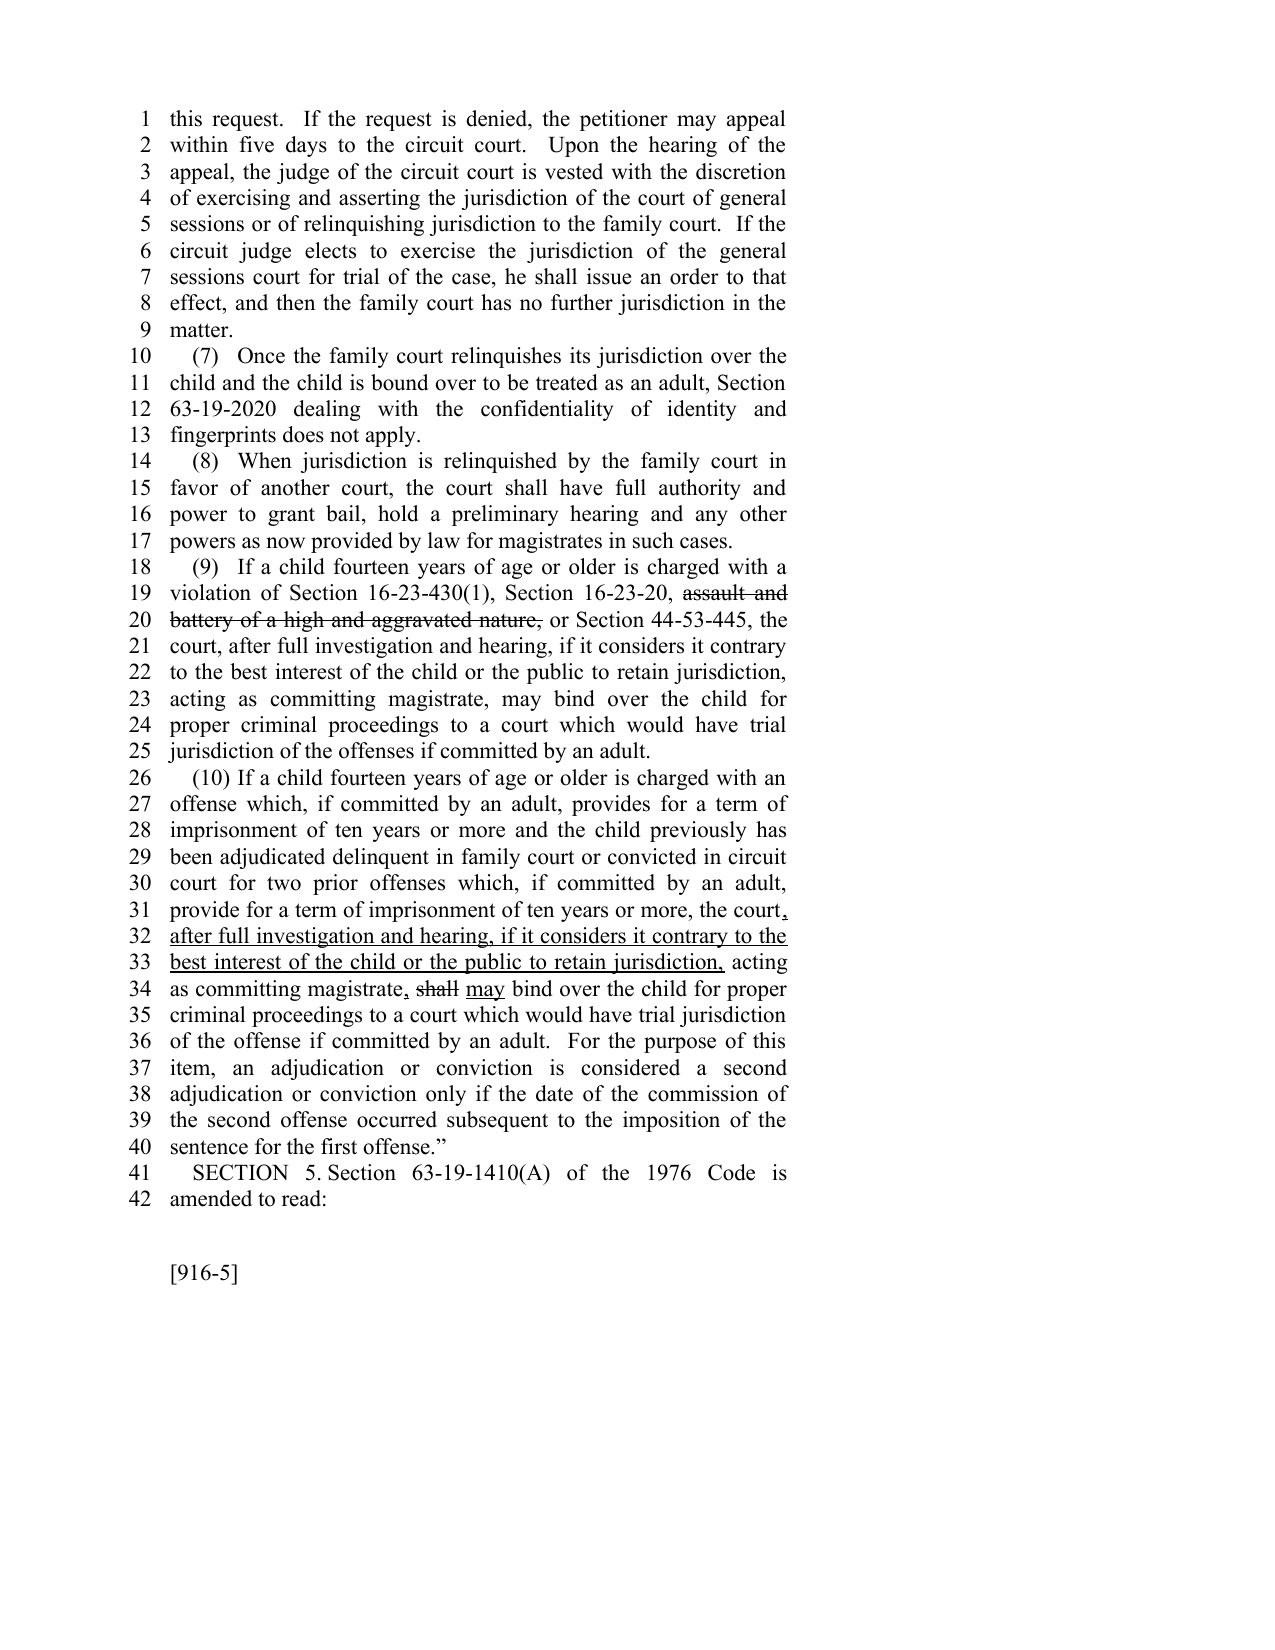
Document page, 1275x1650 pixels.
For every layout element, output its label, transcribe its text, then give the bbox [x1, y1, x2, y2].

text (7) Once the family court relinquishes its jurisdiction over the child and the child is bound over to be treated as an adult, Section 63-19-2020 dealing with the confidentiality of identity and fingerprints does not apply. [169, 342, 787, 448]
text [169, 105, 787, 342]
text (8) When jurisdiction is relinquished by the family court in favor of another court, the court shall have full authority and power to grant bail, hold a preliminary hearing and any other powers as now provided by law for magistrates in such cases. [169, 448, 787, 553]
text (9) If a child fourteen years of age or older is charged with a violation of Section 16-23-430(1), Section 16-23-20, assault and battery of a high and aggravated nature, or Section 44-53-445, the court, after full investigation and hearing, if it considers it contrary to the best interest of the child or the public to retain jurisdiction, acting as committing magistrate, may bind over the child for proper criminal proceedings to a court which would have trial jurisdiction of the offenses if committed by an adult. [169, 553, 787, 764]
text (10) If a child fourteen years of age or older is charged with an offense which, if committed by an adult, provides for a term of imprisonment of ten years or more and the child previously has been adjudicated delinquent in family court or convicted in circuit court for two prior offenses which, if committed by an adult, provide for a term of imprisonment of ten years or more, the court, after full investigation and hearing, if it considers it contrary to the best interest of the child or the public to retain jurisdiction, acting as committing magistrate, shall may bind over the child for proper criminal proceedings to a court which would have trial jurisdiction of the offense if committed by an adult. For the purpose of this item, an adjudication or conviction is considered a second adjudication or conviction only if the date of the commission of the second offense occurred subsequent to the imposition of the sentence for the first offense.” [169, 946, 787, 1159]
text (10) If a child fourteen years of age or older is charged with an offense which, if committed by an adult, provides for a term of imprisonment of ten years or more and the child previously has been adjudicated delinquent in family court or convicted in circuit court for two prior offenses which, if committed by an adult, provide for a term of imprisonment of ten years or more, the court, after full investigation and hearing, if it considers it contrary to the best interest of the child or the public to retain jurisdiction, acting as committing magistrate, shall may bind over the child for proper criminal proceedings to a court which would have trial jurisdiction of the offense if committed by an adult. For the purpose of this item, an adjudication or conviction is considered a second adjudication or conviction only if the date of the commission of the second offense occurred subsequent to the imposition of the sentence for the first offense.” [169, 764, 787, 945]
text SECTION 5. Section 63-19-1410(A) of the 1976 Code is amended to read: [169, 1159, 787, 1212]
